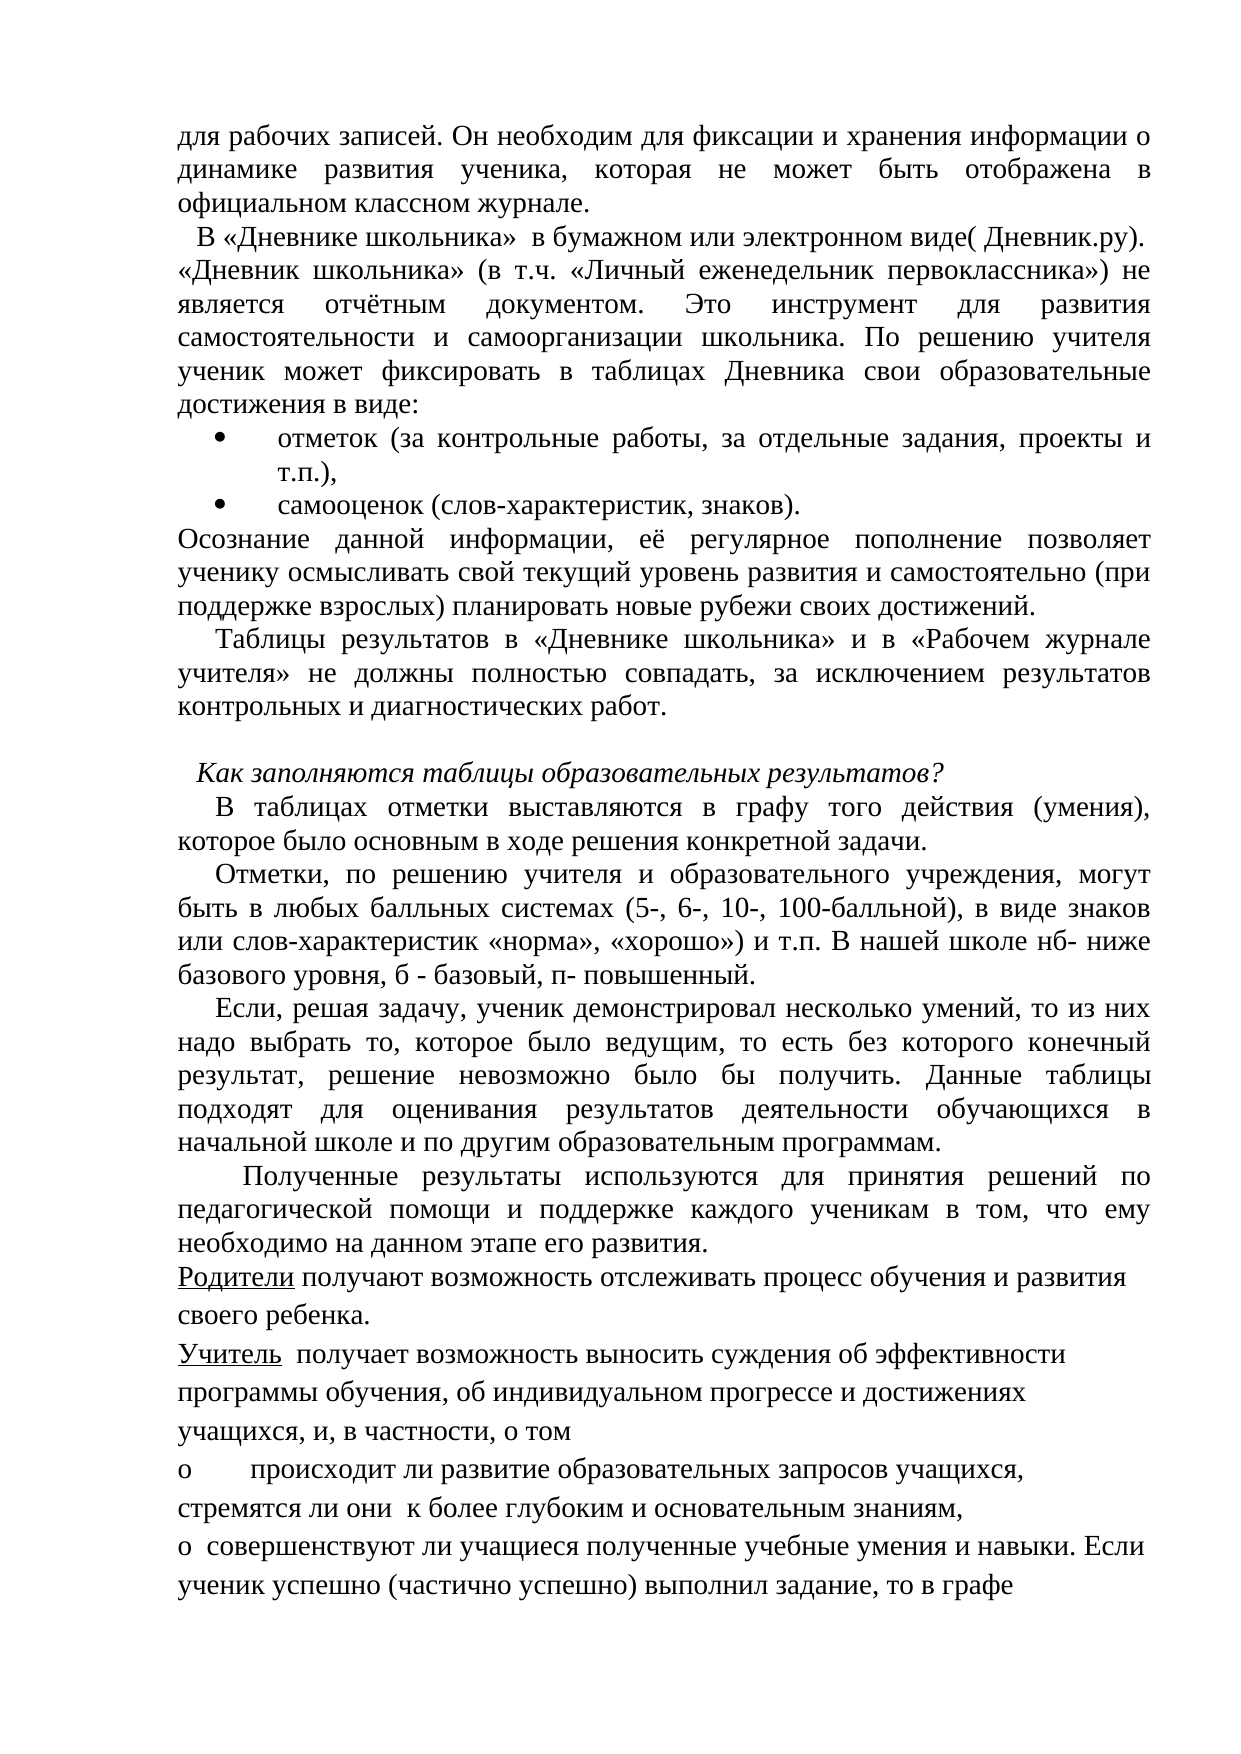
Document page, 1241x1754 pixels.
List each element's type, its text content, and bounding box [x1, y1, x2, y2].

text «Дневник школьника» (в т.ч. «Личный еженедельник первоклассника») не является отчётным документом. Это инструмент для развития самостоятельности и самоорганизации школьника. По решению учителя ученик может фиксировать в таблицах Дневника свои образовательные достижения в виде: [177, 252, 1152, 420]
text Как заполняются таблицы образовательных результатов? [177, 756, 1152, 789]
text Полученные результаты используются для принятия решений по педагогической помощи и поддержке каждого ученикам в том, что ему необходимо на данном этапе его развития. [177, 1158, 1152, 1259]
list отметок (за контрольные работы, за отдельные задания, проекты и т.п.), [215, 420, 1152, 487]
text В «Дневнике школьника» в бумажном или электронном виде( Дневник.ру). [177, 219, 1152, 252]
text В таблицах отметки выставляются в графу того действия (умения), которое было основным в ходе решения конкретной задачи. [177, 789, 1152, 856]
list самооценок (слов-характеристик, знаков). [215, 487, 1152, 521]
text Отметки, по решению учителя и образовательного учреждения, могут быть в любых балльных системах (5-, 6-, 10-, 100-балльной), в виде знаков или слов-характеристик «норма», «хорошо») и т.п. В нашей школе нб- ниже базового уровня, б - базовый, п- повышенный. [177, 856, 1152, 990]
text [177, 118, 1152, 219]
text Таблицы результатов в «Дневнике школьника» и в «Рабочем журнале учителя» не должны полностью совпадать, за исключением результатов контрольных и диагностических работ. [177, 621, 1152, 722]
text Учитель получает возможность выносить суждения об эффективности программы обучения, об индивидуальном прогрессе и достижениях учащихся, и, в частности, о том [177, 1336, 1152, 1446]
text Если, решая задачу, ученик демонстрировал несколько умений, то из них надо выбрать то, которое было ведущим, то есть без которого конечный результат, решение невозможно было бы получить. Данные таблицы подходят для оценивания результатов деятельности обучающихся в начальной школе и по другим образовательным программам. [177, 990, 1152, 1158]
text Родители получают возможность отслеживать процесс обучения и развития своего ребенка. [177, 1259, 1152, 1331]
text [177, 1451, 1152, 1601]
text Осознание данной информации, её регулярное пополнение позволяет ученику осмысливать свой текущий уровень развития и самостоятельно (при поддержке взрослых) планировать новые рубежи своих достижений. [177, 521, 1152, 621]
